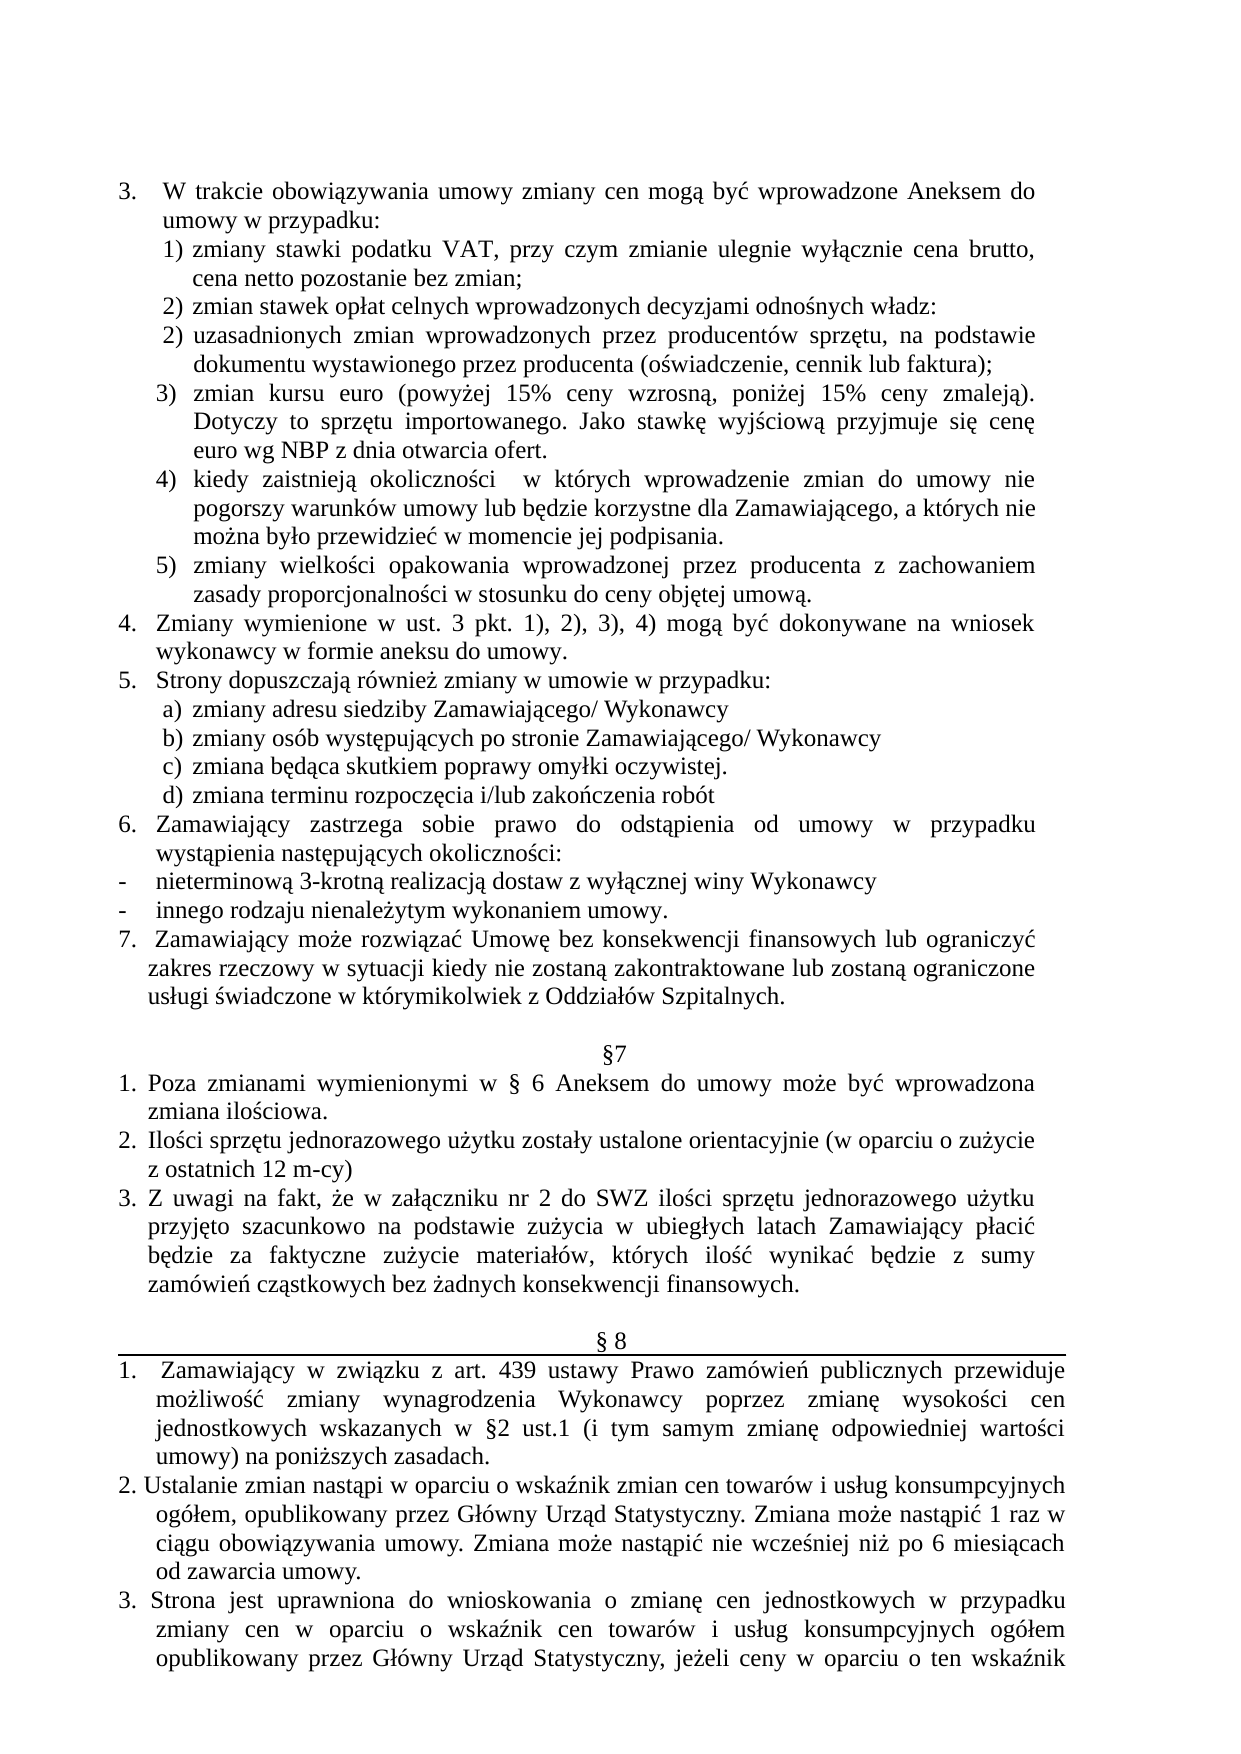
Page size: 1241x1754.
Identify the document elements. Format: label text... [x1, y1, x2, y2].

list zmiany osób występujących po stronie Zamawiającego/ Wykonawcy [162, 723, 1036, 751]
list uzasadnionych zmian wprowadzonych przez producentów sprzętu, na podstawie dokumentu wystawionego przez producenta (oświadczenie, cennik lub faktura); [162, 320, 1036, 378]
list W trakcie obowiązywania umowy zmiany cen mogą być wprowadzone Aneksem do umowy w przypadku: [118, 176, 1036, 234]
list kiedy zaistnieją okoliczności w których wprowadzenie zmian do umowy nie pogorszy warunków umowy lub będzie korzystne dla Zamawiającego, a których nie można było przewidzieć w momencie jej podpisania. [156, 464, 1036, 550]
list zmiana terminu rozpoczęcia i/lub zakończenia robót [162, 780, 1036, 809]
text 1. Zamawiający w związku z art. 439 ustawy Prawo zamówień publicznych przewiduje możliwość zmiany wynagrodzenia Wykonawcy poprzez zmianę wysokości cen jednostkowych wskazanych w §2 ust.1 (i tym samym zmianę odpowiedniej wartości umowy) na poniższych zasadach. [118, 1356, 1066, 1470]
list Strony dopuszczają również zmiany w umowie w przypadku: [118, 665, 1036, 694]
list zmiana będąca skutkiem poprawy omyłki oczywistej. [162, 751, 1036, 780]
list nieterminową 3-krotną realizacją dostaw z wyłącznej winy Wykonawcy [118, 866, 1036, 895]
list zmian kursu euro (powyżej 15% ceny wzrosną, poniżej 15% ceny zmaleją). Dotyczy to sprzętu importowanego. Jako stawkę wyjściową przyjmuje się cenę euro wg NBP z dnia otwarcia ofert. [156, 378, 1036, 464]
list Zamawiający zastrzega sobie prawo do odstąpienia od umowy w przypadku wystąpienia następujących okoliczności: [118, 809, 1036, 866]
list zmiany stawki podatku VAT, przy czym zmianie ulegnie wyłącznie cena brutto, cena netto pozostanie bez zmian; [162, 234, 1036, 291]
text 2. Ustalanie zmian nastąpi w oparciu o wskaźnik zmian cen towarów i usług konsumpcyjnych ogółem, opublikowany przez Główny Urząd Statystyczny. Zmiana może nastąpić 1 raz w ciągu obowiązywania umowy. Zmiana może nastąpić nie wcześniej niż po 6 miesiącach od zawarcia umowy. [118, 1470, 1066, 1585]
list innego rodzaju nienależytym wykonaniem umowy. [118, 895, 1036, 924]
list zmiany adresu siedziby Zamawiającego/ Wykonawcy [162, 694, 1036, 723]
list Z uwagi na fakt, że w załączniku nr 2 do SWZ ilości sprzętu jednorazowego użytku przyjęto szacunkowo na podstawie zużycia w ubiegłych latach Zamawiający płacić będzie za faktyczne zużycie materiałów, których ilość wynikać będzie z sumy zamówień cząstkowych bez żadnych konsekwencji finansowych. [118, 1183, 1036, 1298]
list Poza zmianami wymienionymi w § 6 Aneksem do umowy może być wprowadzona zmiana ilościowa. [118, 1068, 1036, 1125]
text 7. Zamawiający może rozwiązać Umowę bez konsekwencji finansowych lub ograniczyć zakres rzeczowy w sytuacji kiedy nie zostaną zakontraktowane lub zostaną ograniczone usługi świadczone w którymikolwiek z Oddziałów Szpitalnych. [118, 924, 1036, 1010]
list zmiany wielkości opakowania wprowadzonej przez producenta z zachowaniem zasady proporcjonalności w stosunku do ceny objętej umową. [156, 550, 1036, 608]
list Zmiany wymienione w ust. 3 pkt. 1), 2), 3), 4) mogą być dokonywane na wniosek wykonawcy w formie aneksu do umowy. [118, 608, 1036, 665]
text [118, 1585, 1066, 1671]
text §7 [192, 1039, 1036, 1068]
list Ilości sprzętu jednorazowego użytku zostały ustalone orientacyjnie (w oparciu o zużycie z ostatnich 12 m-cy) [118, 1125, 1036, 1183]
list zmian stawek opłat celnych wprowadzonych decyzjami odnośnych władz: [162, 291, 1036, 320]
text § 8 [156, 1326, 1066, 1354]
